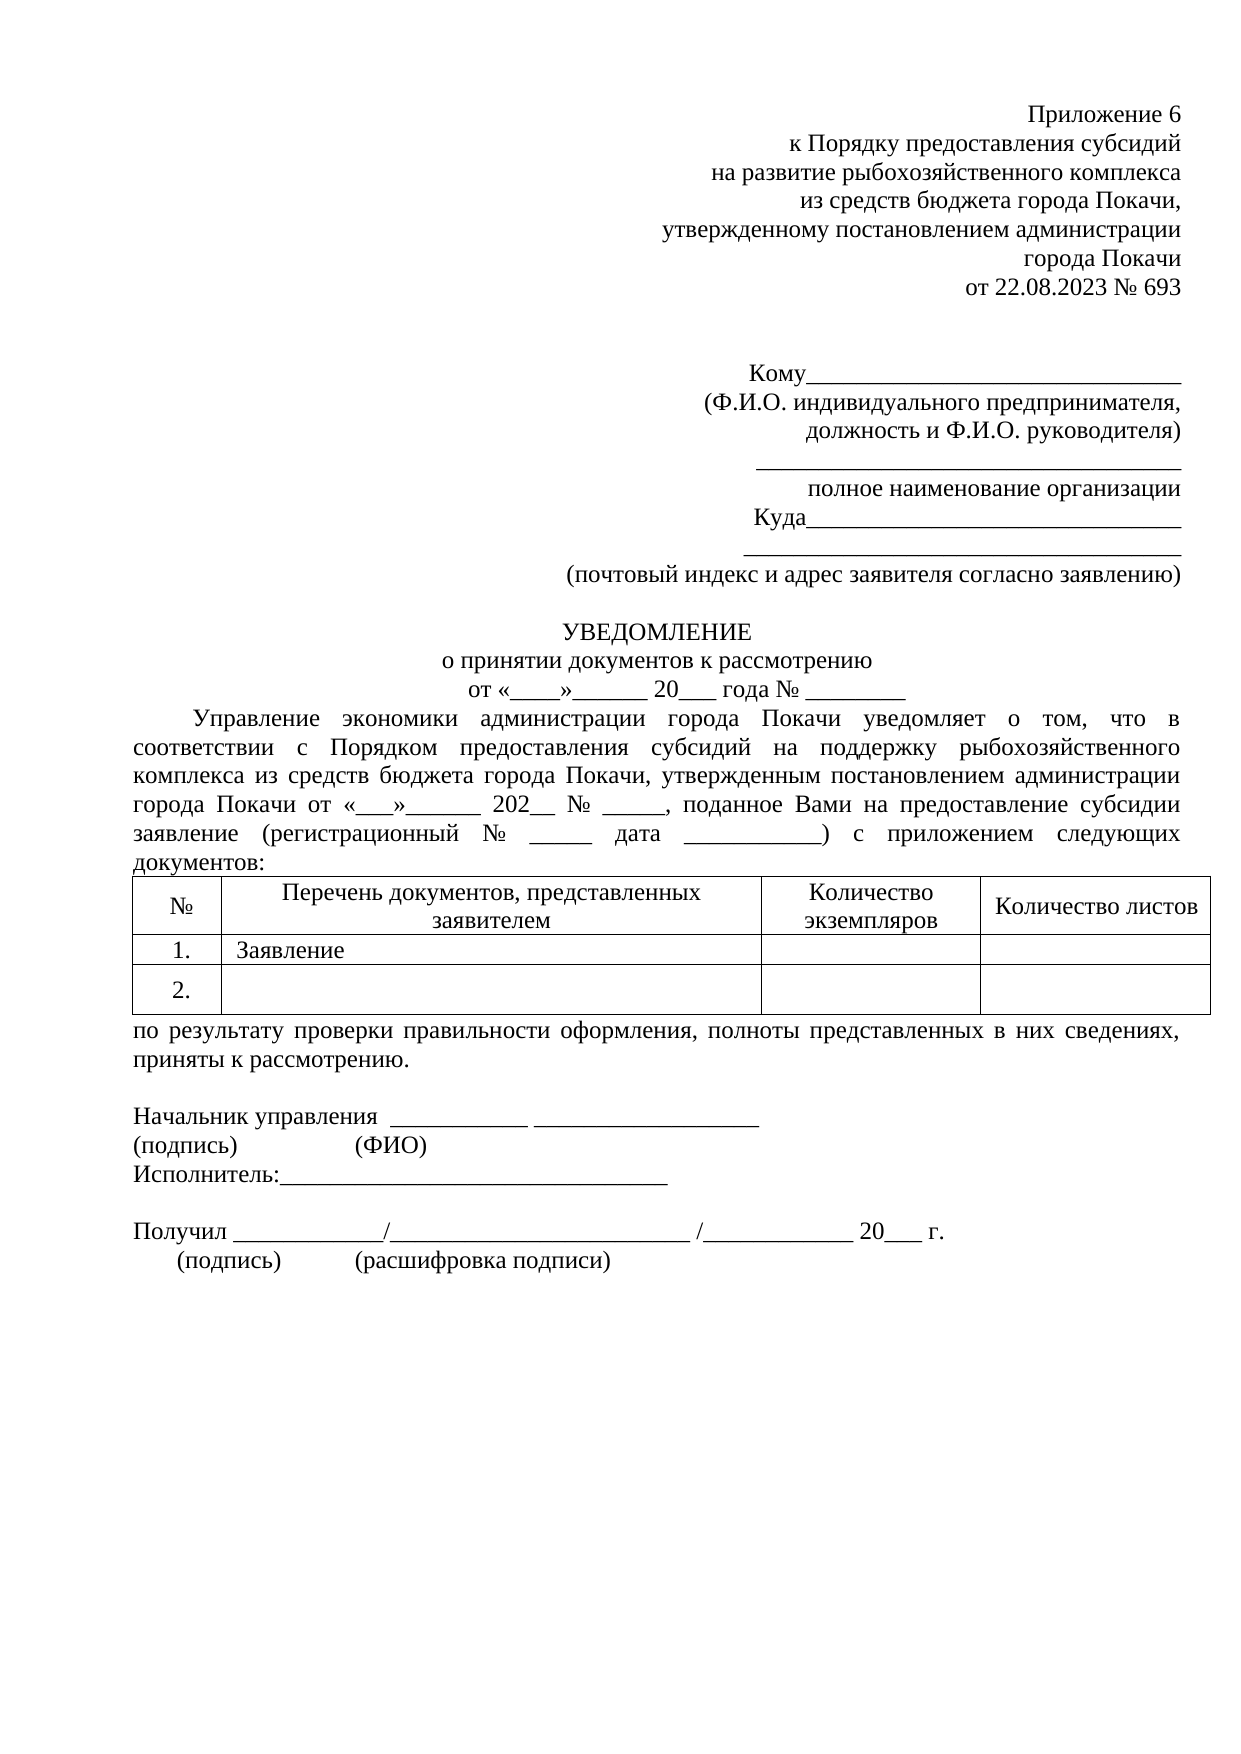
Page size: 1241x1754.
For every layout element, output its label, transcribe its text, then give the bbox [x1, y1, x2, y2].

table_cell [981, 965, 1210, 1014]
table_cell 1. [133, 935, 221, 964]
text полное наименование организации [59, 473, 1181, 502]
text (Ф.И.О. индивидуального предпринимателя, [59, 387, 1181, 416]
table_header № [133, 877, 221, 934]
text Куда______________________________ [59, 502, 1181, 531]
text ___________________________________ [59, 531, 1181, 559]
text Начальник управления ___________ __________________ [133, 1101, 1181, 1130]
text __________________________________ [59, 444, 1181, 473]
table_header Количество экземпляров [762, 877, 980, 934]
text на развитие рыбохозяйственного комплекса [133, 157, 1181, 186]
text Исполнитель:_______________________________ [133, 1159, 1181, 1187]
text (почтовый индекс и адрес заявителя согласно заявлению) [59, 559, 1181, 588]
table_cell [762, 935, 980, 964]
text Управление экономики администрации города Покачи уведомляет о том, что в соответствии с Порядком предоставления субсидий на поддержку рыбохозяйственного комплекса из средств бюджета города Покачи, утвержденным постановлением администрации города Покачи от «___»______ 202__ № _____, поданное Вами на предоставление субсидии заявление (регистрационный № _____ дата ___________) с приложением следующих документов: [133, 703, 1181, 876]
text Получил ____________/________________________ /____________ 20___ г. [133, 1216, 1181, 1245]
text по результату проверки правильности оформления, полноты представленных в них сведениях, приняты к рассмотрению. [133, 1015, 1181, 1072]
table_header Перечень документов, представленных заявителем [222, 877, 761, 934]
text должность и Ф.И.О. руководителя) [59, 416, 1181, 444]
text (подпись) (расшифровка подписи) [133, 1245, 1181, 1274]
text утвержденному постановлением администрации [133, 214, 1181, 243]
text (подпись) (ФИО) [133, 1130, 1181, 1159]
text к Порядку предоставления субсидий [133, 128, 1181, 157]
table_header Количество листов [981, 877, 1210, 934]
table_cell Заявление [222, 935, 761, 964]
table_cell 2. [133, 965, 221, 1014]
text УВЕДОМЛЕНИЕ [59, 617, 1181, 646]
text о принятии документов к рассмотрению [59, 646, 1181, 674]
table_cell [762, 965, 980, 1014]
text Приложение 6 [59, 99, 1181, 128]
text от «____»______ 20___ года № ________ [133, 674, 1181, 703]
text из средств бюджета города Покачи, [133, 186, 1181, 214]
table_cell [222, 965, 761, 1014]
text от 22.08.2023 № 693 [59, 272, 1181, 301]
text Кому______________________________ [59, 358, 1181, 387]
text города Покачи [133, 243, 1181, 272]
table_cell [981, 935, 1210, 964]
